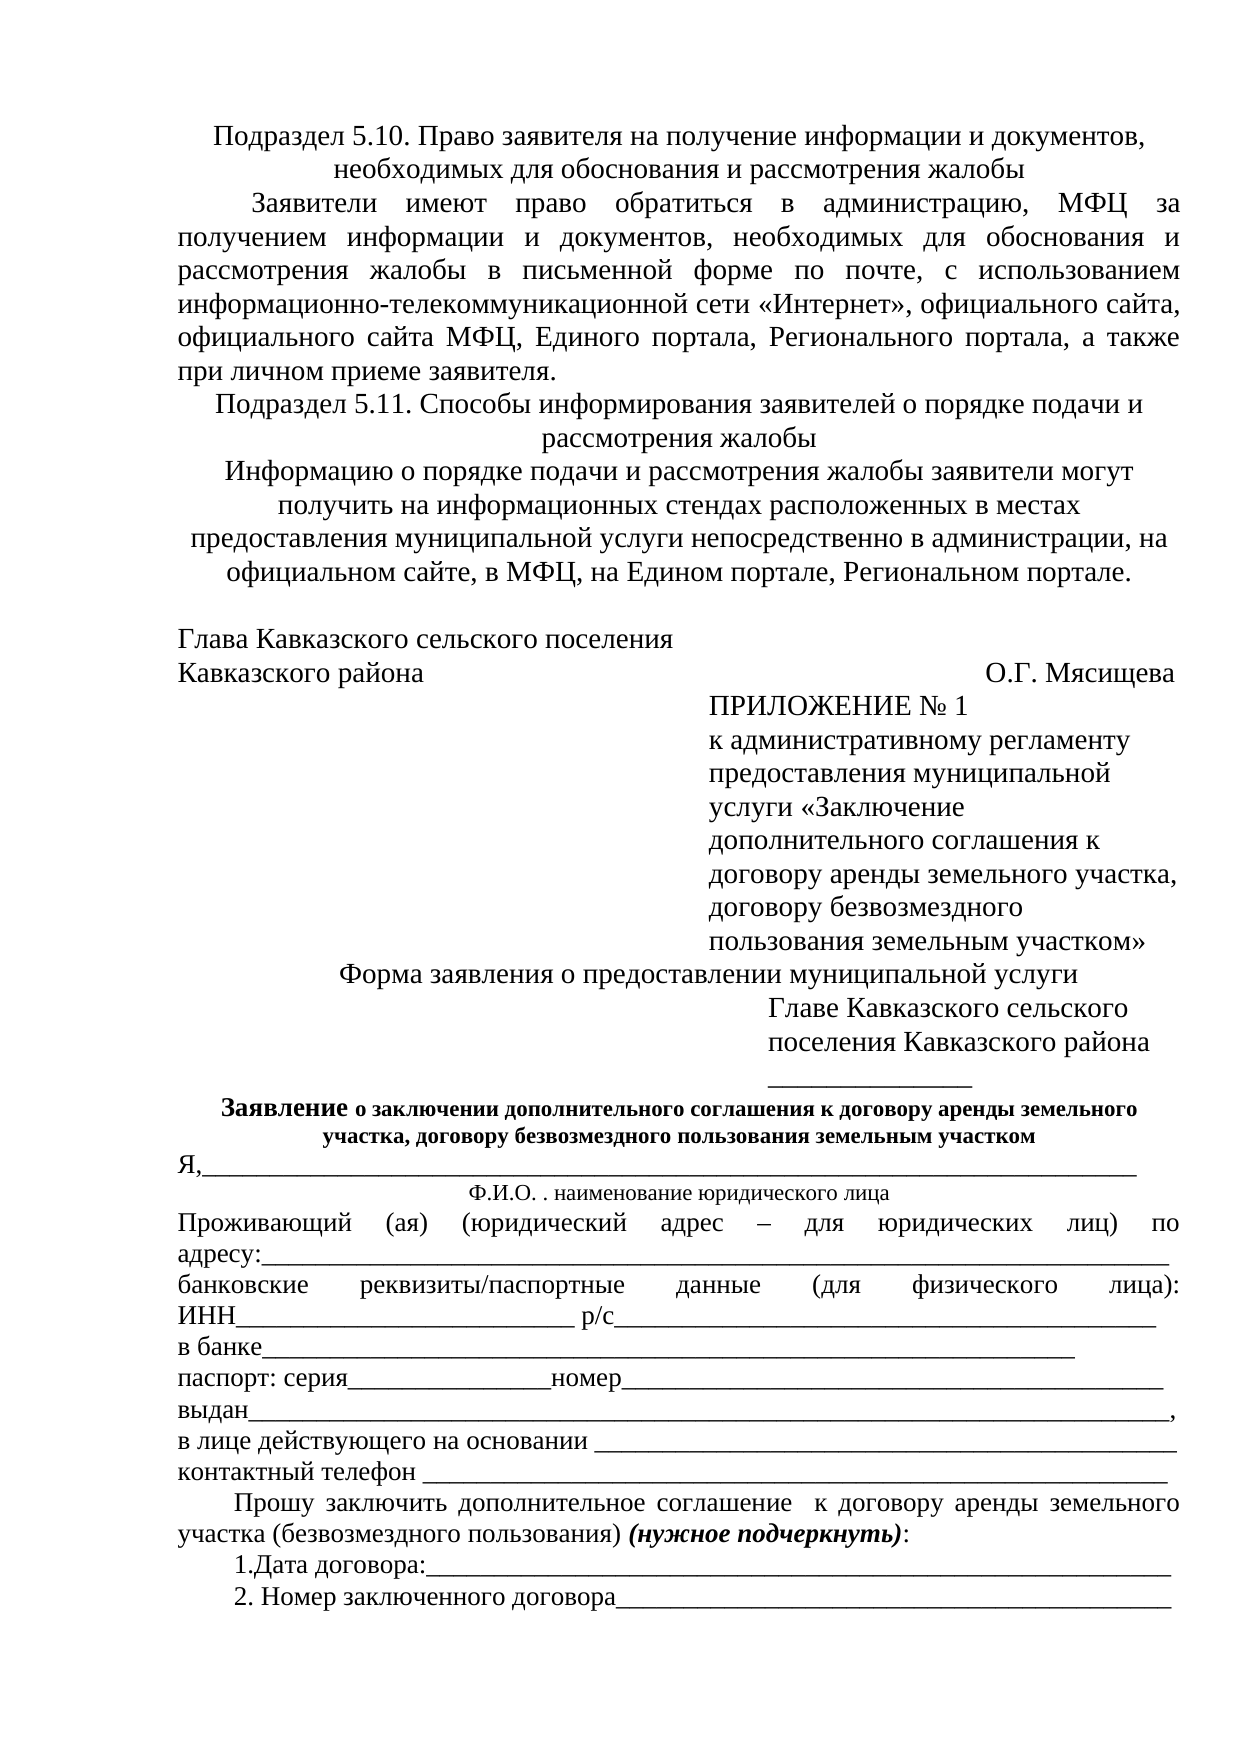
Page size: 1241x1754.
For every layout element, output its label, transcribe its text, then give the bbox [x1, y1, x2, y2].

text паспорт: серия_______________номер________________________________________ [177, 1362, 1181, 1393]
text выдан____________________________________________________________________, [177, 1393, 1181, 1424]
text 2. Номер заключенного договора_________________________________________ [177, 1579, 1181, 1611]
text Заявители имеют право обратиться в администрацию, МФЦ за получением информации и документов, необходимых для обоснования и рассмотрения жалобы в письменной форме по почте, с использованием информационно-телекоммуникационной сети «Интернет», официального сайта, официального сайта МФЦ, Единого портала, Регионального портала, а также при личном приеме заявителя. [177, 185, 1181, 386]
text контактный телефон _______________________________________________________ [177, 1455, 1181, 1486]
text в банке____________________________________________________________ [177, 1330, 1181, 1362]
text Прошу заключить дополнительное соглашение к договору аренды земельного участка (безвозмездного пользования) (нужное подчеркнуть): [177, 1486, 1181, 1548]
text Ф.И.О. . наименование юридического лица [177, 1179, 1181, 1206]
text Глава Кавказского сельского поселения [177, 621, 1181, 655]
text ПРИЛОЖЕНИЕ № 1 [709, 688, 1181, 722]
text Главе Кавказского сельского поселения Кавказского района [768, 990, 1181, 1057]
text к административному регламенту предоставления муниципальной [709, 722, 1181, 789]
text 1.Дата договора:_______________________________________________________ [177, 1548, 1181, 1579]
text услуги «Заключение дополнительного соглашения к договору аренды земельного участка, договору безвозмездного пользования земельным участком» [709, 789, 1181, 957]
text Кавказского района О.Г. Мясищева [177, 655, 1181, 688]
text в лице действующего на основании ___________________________________________ [177, 1424, 1181, 1455]
text Подраздел 5.11. Способы информирования заявителей о порядке подачи и рассмотрения жалобы [177, 386, 1181, 453]
text банковские реквизиты/паспортные данные (для физического лица): ИНН_________________________ р/с________________________________________ [177, 1268, 1181, 1330]
text Подраздел 5.10. Право заявителя на получение информации и документов, необходимых для обоснования и рассмотрения жалобы [177, 118, 1181, 185]
text Информацию о порядке подачи и рассмотрения жалобы заявители могут получить на информационных стендах расположенных в местах предоставления муниципальной услуги непосредственно в администрации, на официальном сайте, в МФЦ, на Едином портале, Региональном портале. [177, 453, 1181, 588]
text Форма заявления о предоставлении муниципальной услуги [177, 957, 1181, 990]
text Заявление о заключении дополнительного соглашения к договору аренды земельного участка, договору безвозмездного пользования земельным участком [177, 1091, 1181, 1148]
text Я,_____________________________________________________________________ [177, 1148, 1181, 1179]
text Проживающий (ая) (юридический адрес – для юридических лиц) по адресу:___________________________________________________________________ [177, 1206, 1181, 1268]
text ______________ [768, 1057, 1181, 1091]
